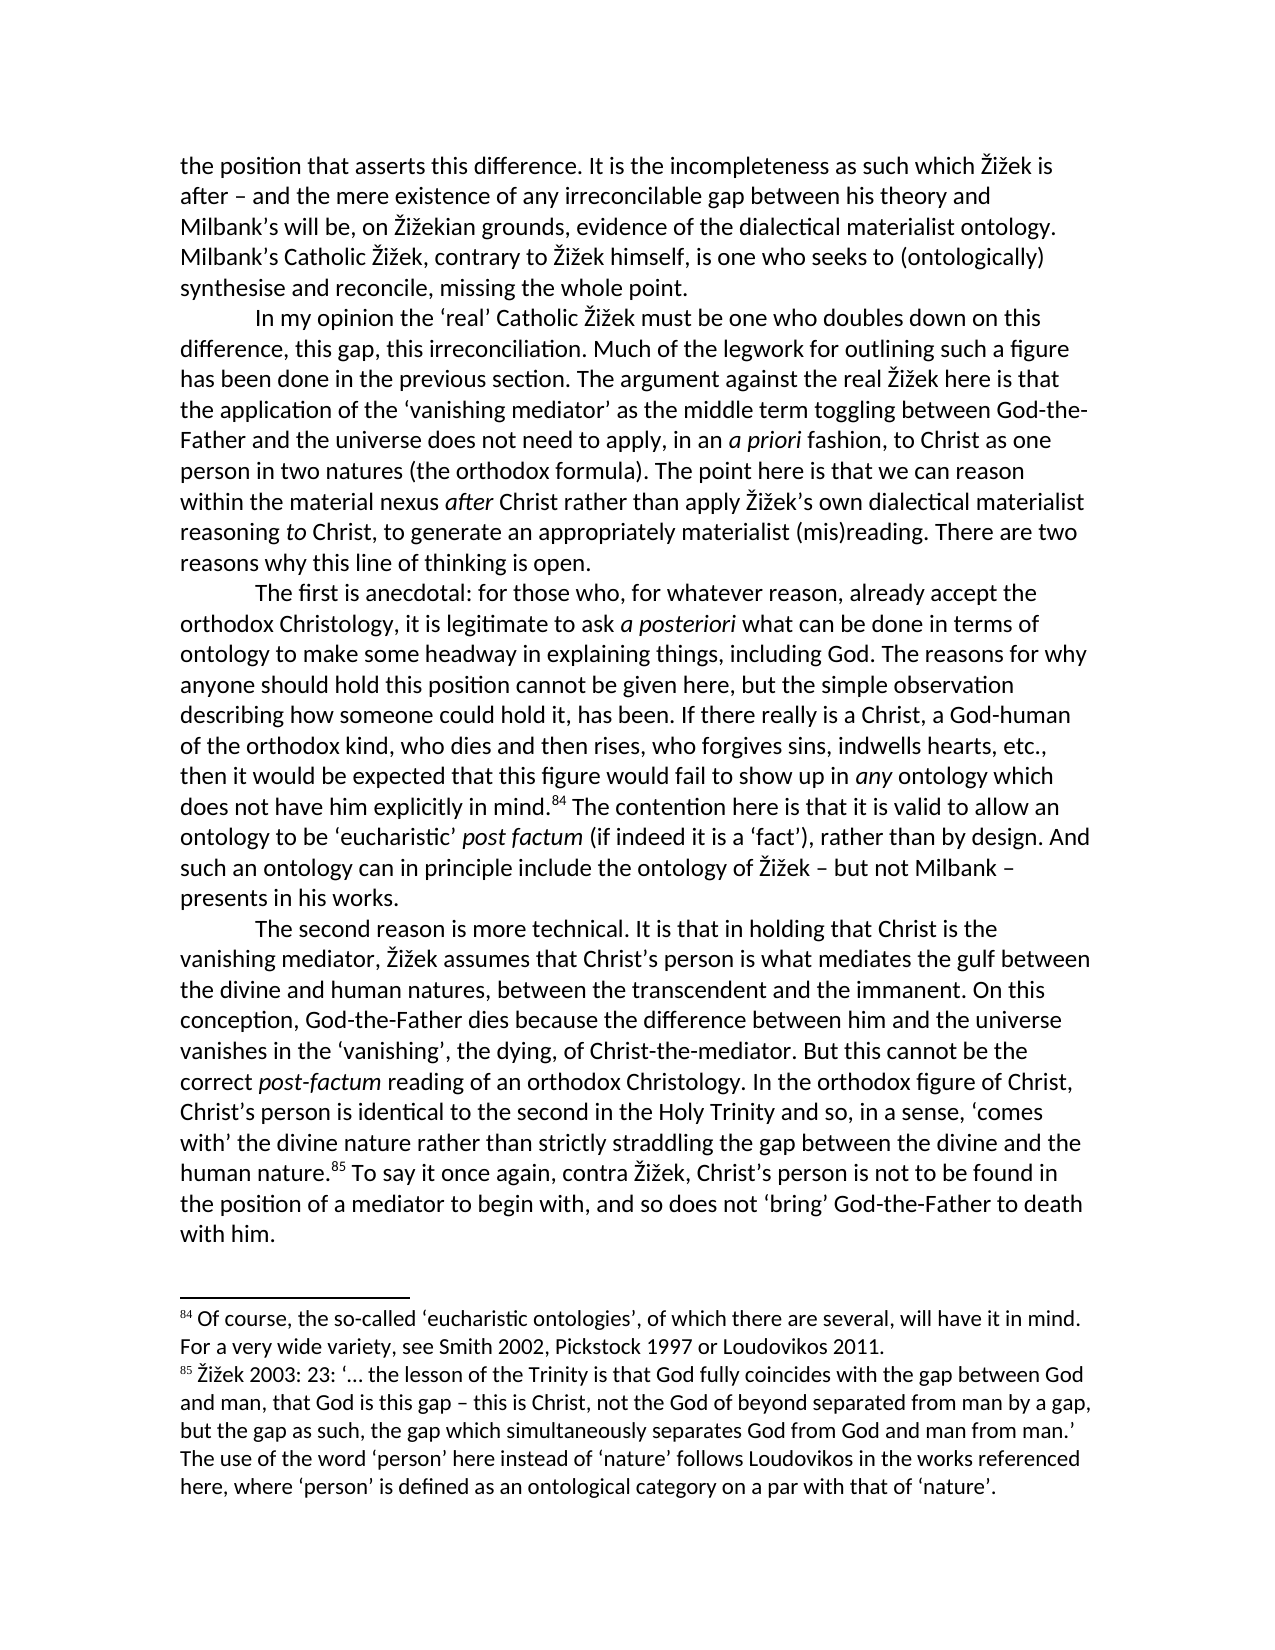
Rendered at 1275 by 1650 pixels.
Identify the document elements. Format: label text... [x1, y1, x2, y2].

text The problem here is that Milbank’s Catholic Žižek is, like Milbank himself, a theurgic materialist; it is therefore implausible to consider this figure as Žižekian at all. This is because it is Žižek’s refusal to opt for theurgy which is the true significance of his position in his debate with Milbank: for Žižek, as for Greene, it is not that his position ‘wins out’ over against Milbank’s, full stop, as by consuming it in its narrative scope or theoretical simplicity. The truth of the matter is the difference between their two views themselves. Since this is Žižek's own position, he asserts his dominance precisely in that his position is the position that asserts this difference. It is the incompleteness as such which Žižek is after – and the mere existence of any irreconcilable gap between his theory and Milbank’s will be, on Žižekian grounds, evidence of the dialectical materialist ontology. Milbank’s Catholic Žižek, contrary to Žižek himself, is one who seeks to (ontologically) synthesise and reconcile, missing the whole point. [180, 150, 1095, 303]
text The first is anecdotal: for those who, for whatever reason, already accept the orthodox Christology, it is legitimate to ask a posteriori what can be done in terms of ontology to make some headway in explaining things, including God. The reasons for why anyone should hold this position cannot be given here, but the simple observation describing how someone could hold it, has been. If there really is a Christ, a God-human of the orthodox kind, who dies and then rises, who forgives sins, indwells hearts, etc., then it would be expected that this figure would fail to show up in any ontology which does not have him explicitly in mind. The contention here is that it is valid to allow an ontology to be ‘eucharistic’ post factum (if indeed it is a ‘fact’), rather than by design. And such an ontology can in principle include the ontology of Žižek – but not Milbank – presents in his works. [180, 577, 1095, 913]
text The second reason is more technical. It is that in holding that Christ is the vanishing mediator, Žižek assumes that Christ’s person is what mediates the gulf between the divine and human natures, between the transcendent and the immanent. On this conception, God-the-Father dies because the difference between him and the universe vanishes in the ‘vanishing’, the dying, of Christ-the-mediator. But this cannot be the correct post-factum reading of an orthodox Christology. In the orthodox figure of Christ, Christ’s person is identical to the second in the Holy Trinity and so, in a sense, ‘comes with’ the divine nature rather than strictly straddling the gap between the divine and the human nature. To say it once again, contra Žižek, Christ’s person is not to be found in the position of a mediator to begin with, and so does not ‘bring’ God-the-Father to death with him. [180, 913, 1095, 1249]
text In my opinion the ‘real’ Catholic Žižek must be one who doubles down on this difference, this gap, this irreconciliation. Much of the legwork for outlining such a figure has been done in the previous section. The argument against the real Žižek here is that the application of the ‘vanishing mediator’ as the middle term toggling between God-the-Father and the universe does not need to apply, in an a priori fashion, to Christ as one person in two natures (the orthodox formula). The point here is that we can reason within the material nexus after Christ rather than apply Žižek’s own dialectical materialist reasoning to Christ, to generate an appropriately materialist (mis)reading. There are two reasons why this line of thinking is open. [180, 303, 1095, 577]
